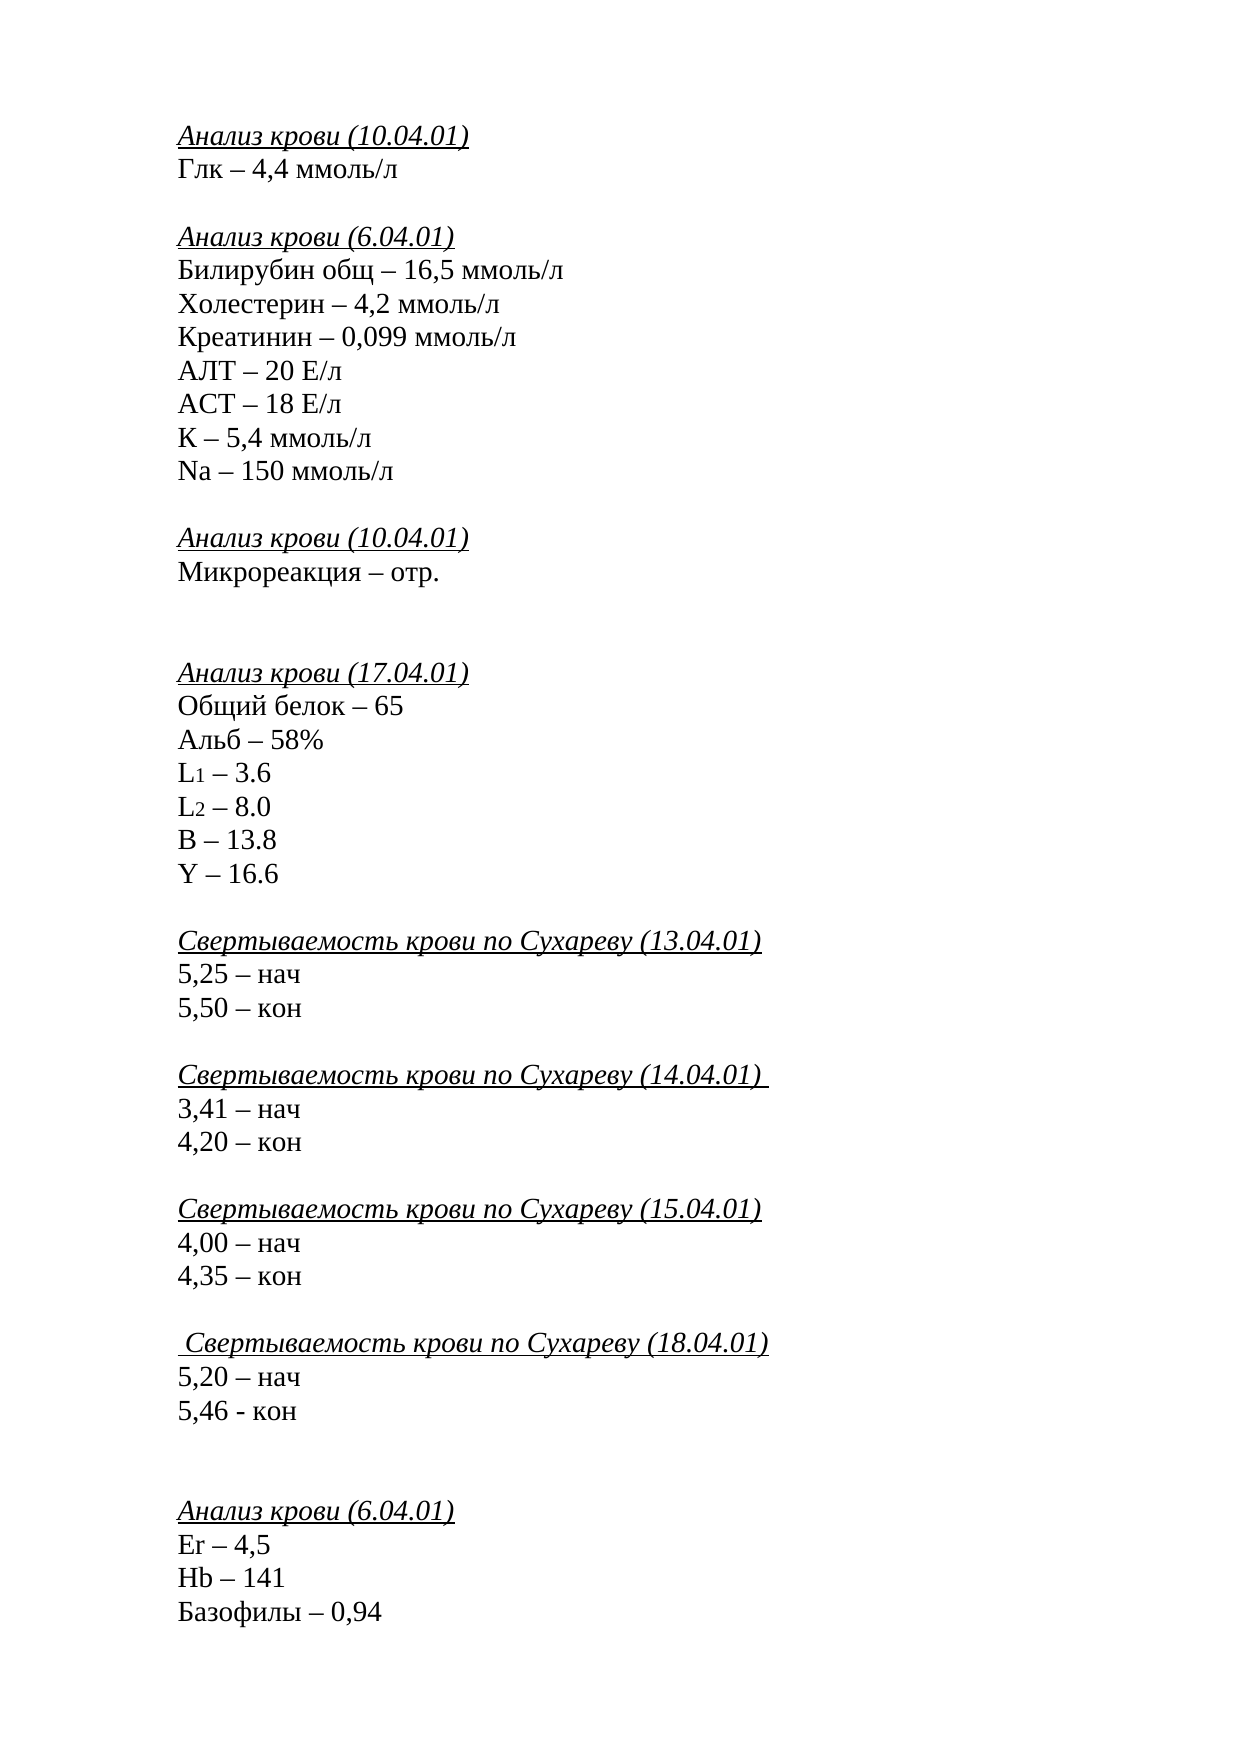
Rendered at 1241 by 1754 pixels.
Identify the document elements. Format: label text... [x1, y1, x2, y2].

text Креатинин – 0,099 ммоль/л [177, 319, 1122, 353]
text Базофилы – 0,94 [177, 1594, 1122, 1627]
text К – 5,4 ммоль/л [177, 420, 1122, 453]
text 5,25 – нач [177, 957, 1122, 990]
text L1 – 3.6 [177, 755, 1122, 789]
text Анализ крови (6.04.01) [177, 1493, 1122, 1527]
text Анализ крови (17.04.01) [177, 655, 1122, 688]
text Альб – 58% [177, 722, 1122, 755]
text Na – 150 ммоль/л [177, 453, 1122, 487]
text Общий белок – 65 [177, 688, 1122, 722]
text Микрореакция – отр. [177, 554, 1122, 588]
text 5,20 – нач [177, 1359, 1122, 1393]
text L2 – 8.0 [177, 789, 1122, 822]
text Анализ крови (10.04.01) [177, 521, 1122, 554]
text Свертываемость крови по Сухареву (13.04.01) [177, 923, 1122, 957]
text Y – 16.6 [177, 856, 1122, 889]
text B – 13.8 [177, 822, 1122, 856]
text 4,20 – кон [177, 1124, 1122, 1158]
text 4,35 – кон [177, 1258, 1122, 1292]
text 4,00 – нач [177, 1225, 1122, 1258]
text Er – 4,5 [177, 1527, 1122, 1560]
text АСТ – 18 Е/л [177, 386, 1122, 420]
text 3,41 – нач [177, 1091, 1122, 1124]
text Анализ крови (6.04.01) [177, 219, 1122, 252]
text Холестерин – 4,2 ммоль/л [177, 286, 1122, 319]
text Hb – 141 [177, 1560, 1122, 1594]
text Свертываемость крови по Сухареву (15.04.01) [177, 1191, 1122, 1225]
text Билирубин общ – 16,5 ммоль/л [177, 252, 1122, 286]
text 5,46 - кон [177, 1393, 1122, 1426]
text Анализ крови (10.04.01) [177, 118, 1122, 152]
text 5,50 – кон [177, 990, 1122, 1024]
text Глк – 4,4 ммоль/л [177, 152, 1122, 185]
text АЛТ – 20 E/л [177, 353, 1122, 386]
text Свертываемость крови по Сухареву (18.04.01) [177, 1326, 1122, 1359]
text Свертываемость крови по Сухареву (14.04.01) [177, 1057, 1122, 1091]
